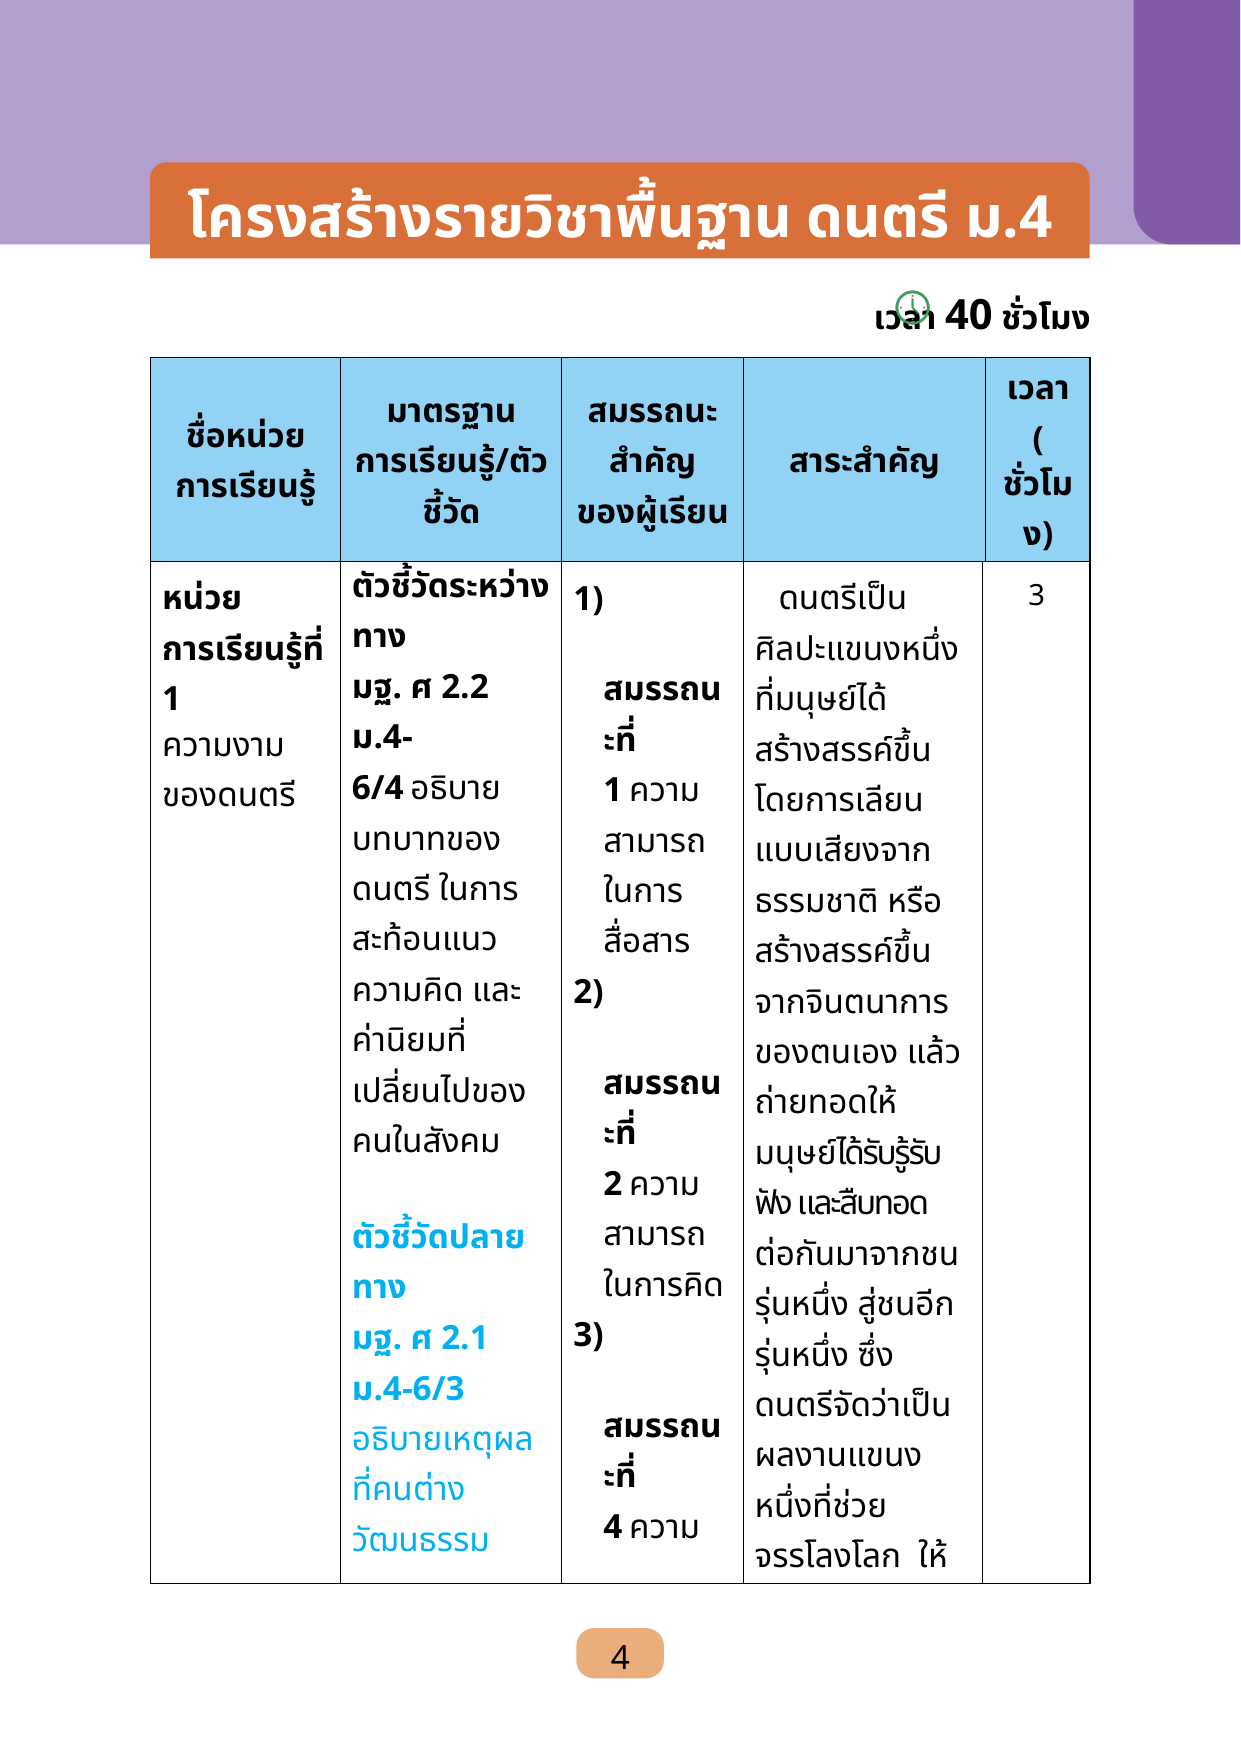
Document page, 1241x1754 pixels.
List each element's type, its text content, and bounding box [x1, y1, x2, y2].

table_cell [744, 562, 982, 1583]
table_header มาตรฐาน การเรียนรู้/ตัวชี้วัด [341, 358, 561, 561]
table_header เวลา (ชั่วโมง) [986, 358, 1089, 561]
table_header สาระสำคัญ [744, 358, 985, 561]
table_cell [562, 562, 743, 1583]
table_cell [341, 562, 561, 1583]
table_cell 3 [983, 562, 1089, 1583]
table_header สมรรถนะสำคัญ ของผู้เรียน [562, 358, 743, 561]
picture [891, 286, 934, 329]
table_header ชื่อหน่วย การเรียนรู้ [151, 358, 340, 561]
text เวลา 40 ชั่วโมง [150, 284, 1090, 344]
table_cell หน่วย การเรียนรู้ที่ 1 ความงามของดนตรี [151, 562, 340, 1583]
